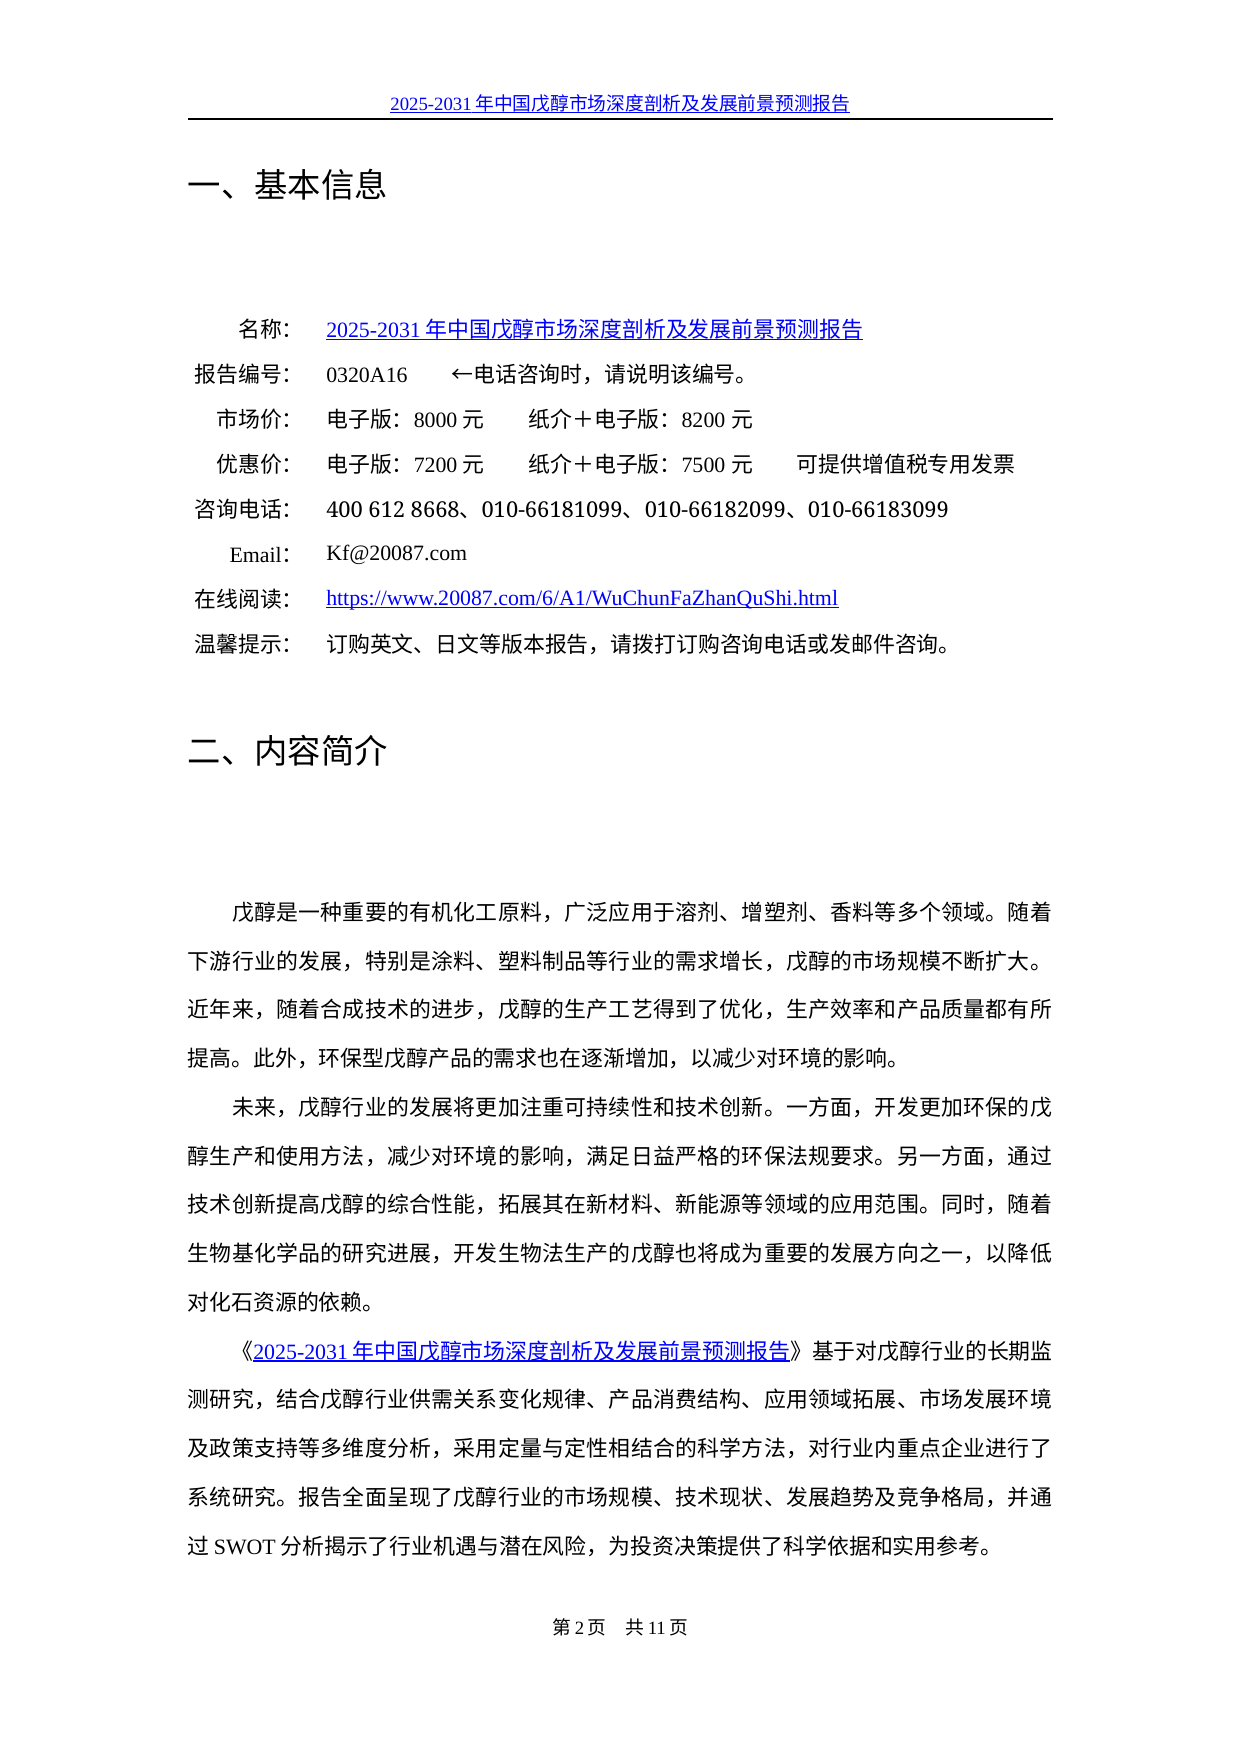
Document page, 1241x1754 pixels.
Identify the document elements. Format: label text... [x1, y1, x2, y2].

table_cell 优惠价： [167, 447, 315, 492]
table_header 2025-2031年中国戊醇市场深度剖析及发展前景预测报告 [315, 312, 1073, 357]
table_cell Kf@20087.com [315, 537, 1073, 582]
table_cell 在线阅读： [167, 582, 315, 627]
table_cell 400 612 8668、010-66181099、010-66182099、010-66183099 [315, 492, 1073, 537]
table_header 名称： [167, 312, 315, 357]
title 一、基本信息 [187, 150, 1053, 215]
table_cell 报告编号： [167, 357, 315, 402]
table_cell 电子版：7200 元 纸介＋电子版：7500 元 可提供增值税专用发票 [315, 447, 1073, 492]
table_cell [315, 582, 1073, 627]
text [187, 894, 1053, 1561]
table_cell 0320A16 ←电话咨询时，请说明该编号。 [315, 357, 1073, 402]
title 二、内容简介 [187, 717, 1053, 782]
table_cell 咨询电话： [167, 492, 315, 537]
table_cell 电子版：8000 元 纸介＋电子版：8200 元 [315, 402, 1073, 447]
table_cell Email： [167, 537, 315, 582]
table_cell 订购英文、日文等版本报告，请拨打订购咨询电话或发邮件咨询。 [315, 627, 1073, 672]
table_cell 温馨提示： [167, 627, 315, 672]
table_cell 市场价： [167, 402, 315, 447]
